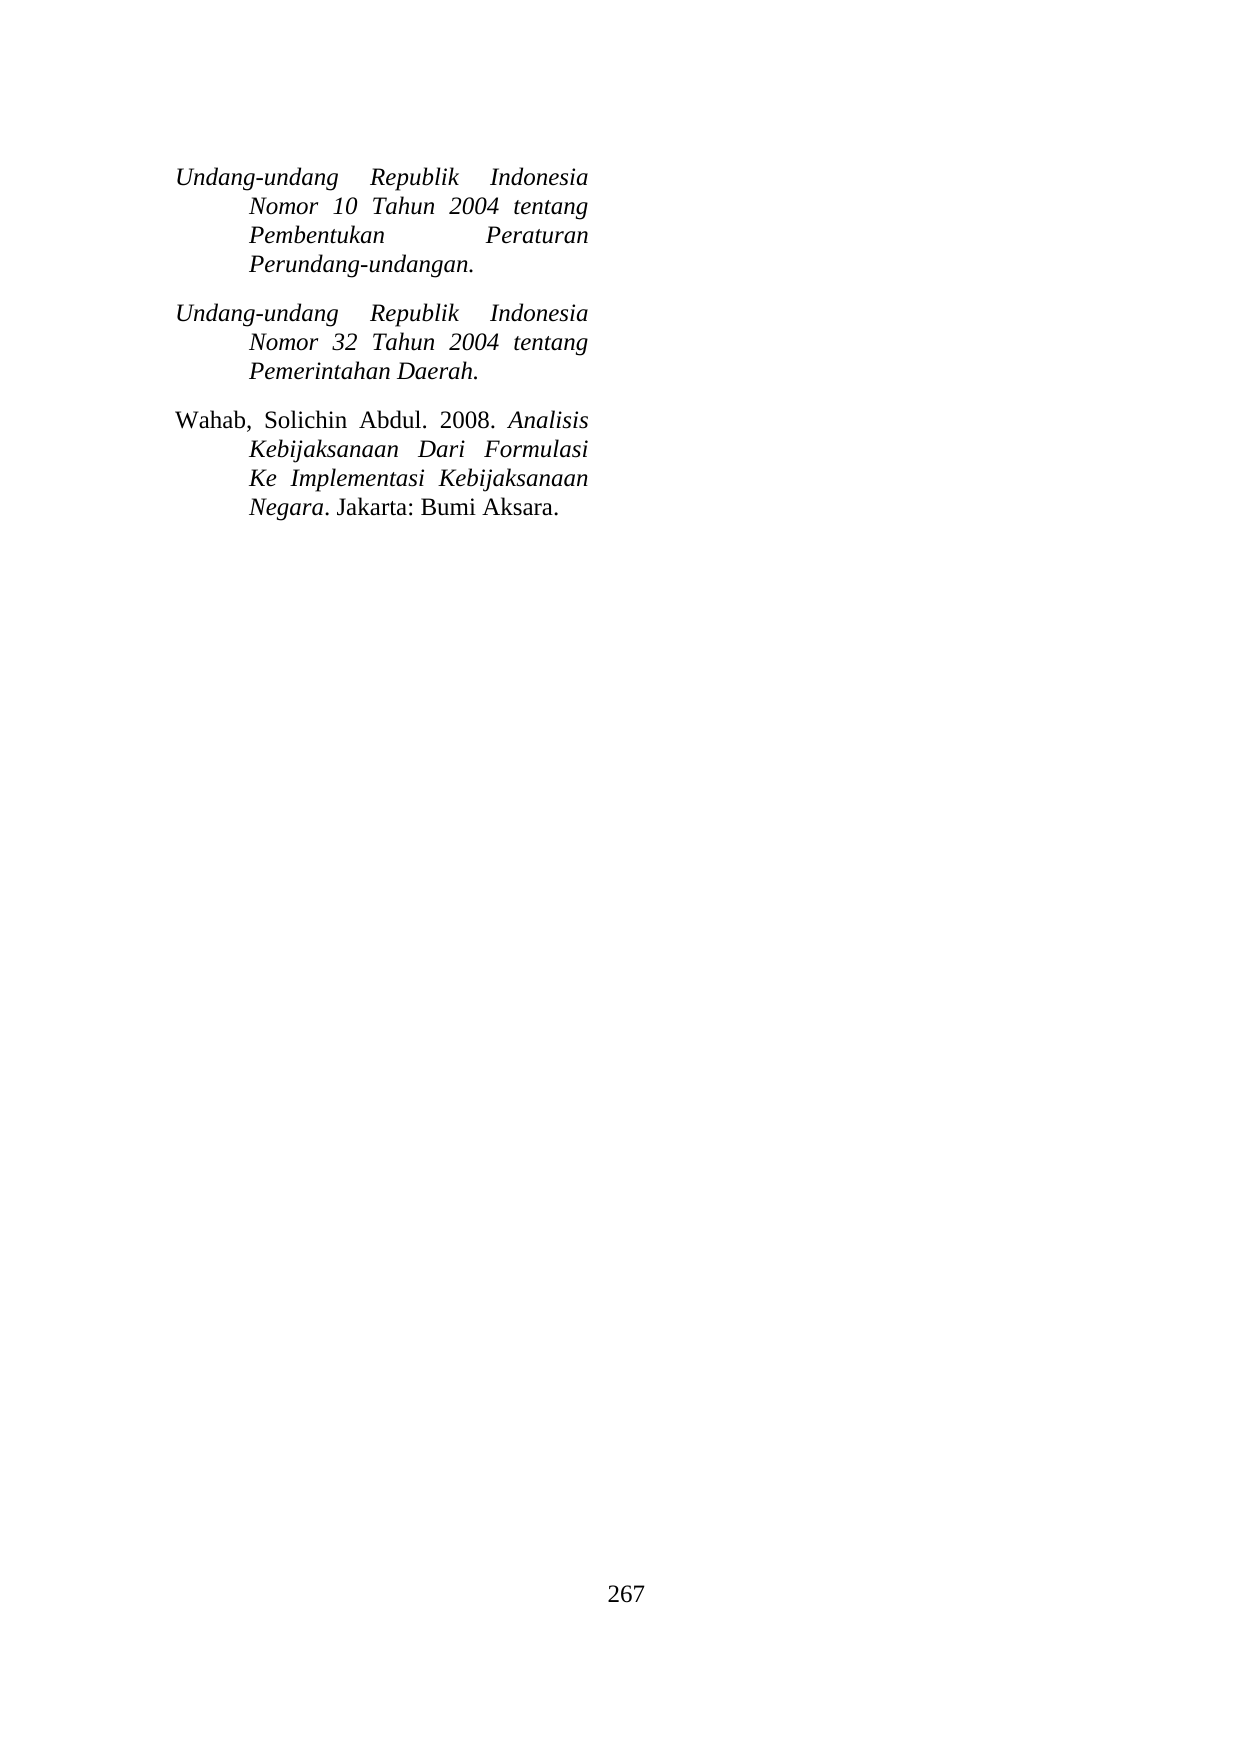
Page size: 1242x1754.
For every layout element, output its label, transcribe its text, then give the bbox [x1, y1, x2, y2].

text Wahab, Solichin Abdul. 2008. Analisis Kebijaksanaan Dari Formulasi Ke Implementasi Kebijaksanaan Negara. Jakarta: Bumi Aksara. [175, 405, 588, 520]
text Undang-undang Republik Indonesia Nomor 10 Tahun 2004 tentang Pembentukan Peraturan Perundang-undangan. [175, 162, 588, 277]
text Undang-undang Republik Indonesia Nomor 32 Tahun 2004 tentang Pemerintahan Daerah. [175, 298, 588, 384]
